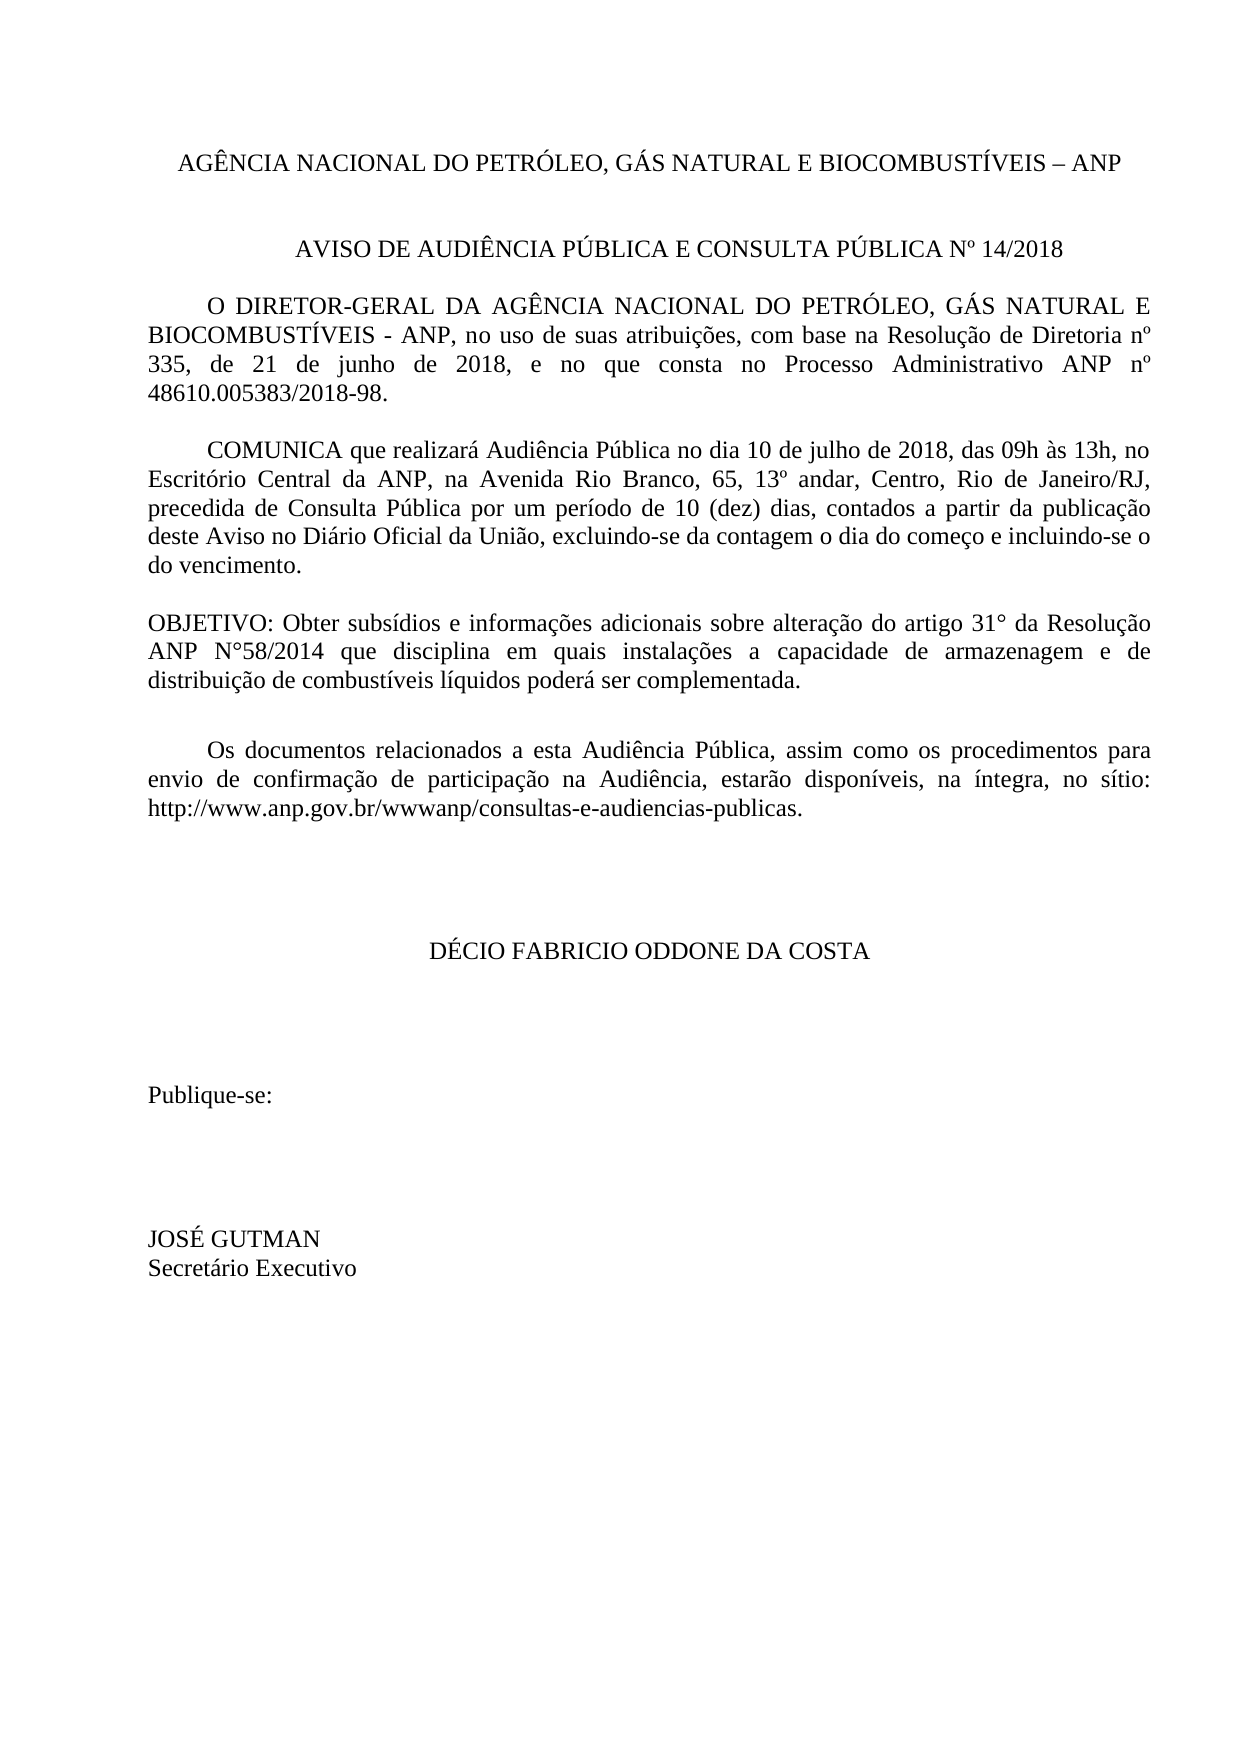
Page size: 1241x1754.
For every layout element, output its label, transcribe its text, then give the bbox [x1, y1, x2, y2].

text OBJETIVO: Obter subsídios e informações adicionais sobre alteração do artigo 31° da Resolução ANP N°58/2014 que disciplina em quais instalações a capacidade de armazenagem e de distribuição de combustíveis líquidos poderá ser complementada. [148, 608, 1152, 694]
text JOSÉ GUTMAN [148, 1224, 1152, 1253]
text O DIRETOR-GERAL DA AGÊNCIA NACIONAL DO PETRÓLEO, GÁS NATURAL E BIOCOMBUSTÍVEIS - ANP, no uso de suas atribuições, com base na Resolução de Diretoria nº 335, de 21 de junho de 2018, e no que consta no Processo Administrativo ANP nº 48610.005383/2018-98. [148, 291, 1152, 406]
text Secretário Executivo [148, 1253, 1152, 1281]
text Publique-se: [148, 1080, 1152, 1109]
text DÉCIO FABRICIO ODDONE DA COSTA [148, 936, 1152, 965]
text AVISO DE AUDIÊNCIA PÚBLICA E CONSULTA PÚBLICA Nº 14/2018 [148, 234, 1152, 263]
text Os documentos relacionados a esta Audiência Pública, assim como os procedimentos para envio de confirmação de participação na Audiência, estarão disponíveis, na íntegra, no sítio: http://www.anp.gov.br/wwwanp/consultas-e-audiencias-publicas. [148, 735, 1152, 821]
text AGÊNCIA NACIONAL DO PETRÓLEO, GÁS NATURAL E BIOCOMBUSTÍVEIS – ANP [148, 148, 1152, 176]
text COMUNICA que realizará Audiência Pública no dia 10 de julho de 2018, das 09h às 13h, no Escritório Central da ANP, na Avenida Rio Branco, 65, 13º andar, Centro, Rio de Janeiro/RJ, precedida de Consulta Pública por um período de 10 (dez) dias, contados a partir da publicação deste Aviso no Diário Oficial da União, excluindo-se da contagem o dia do começo e incluindo-se o do vencimento. [148, 435, 1152, 579]
